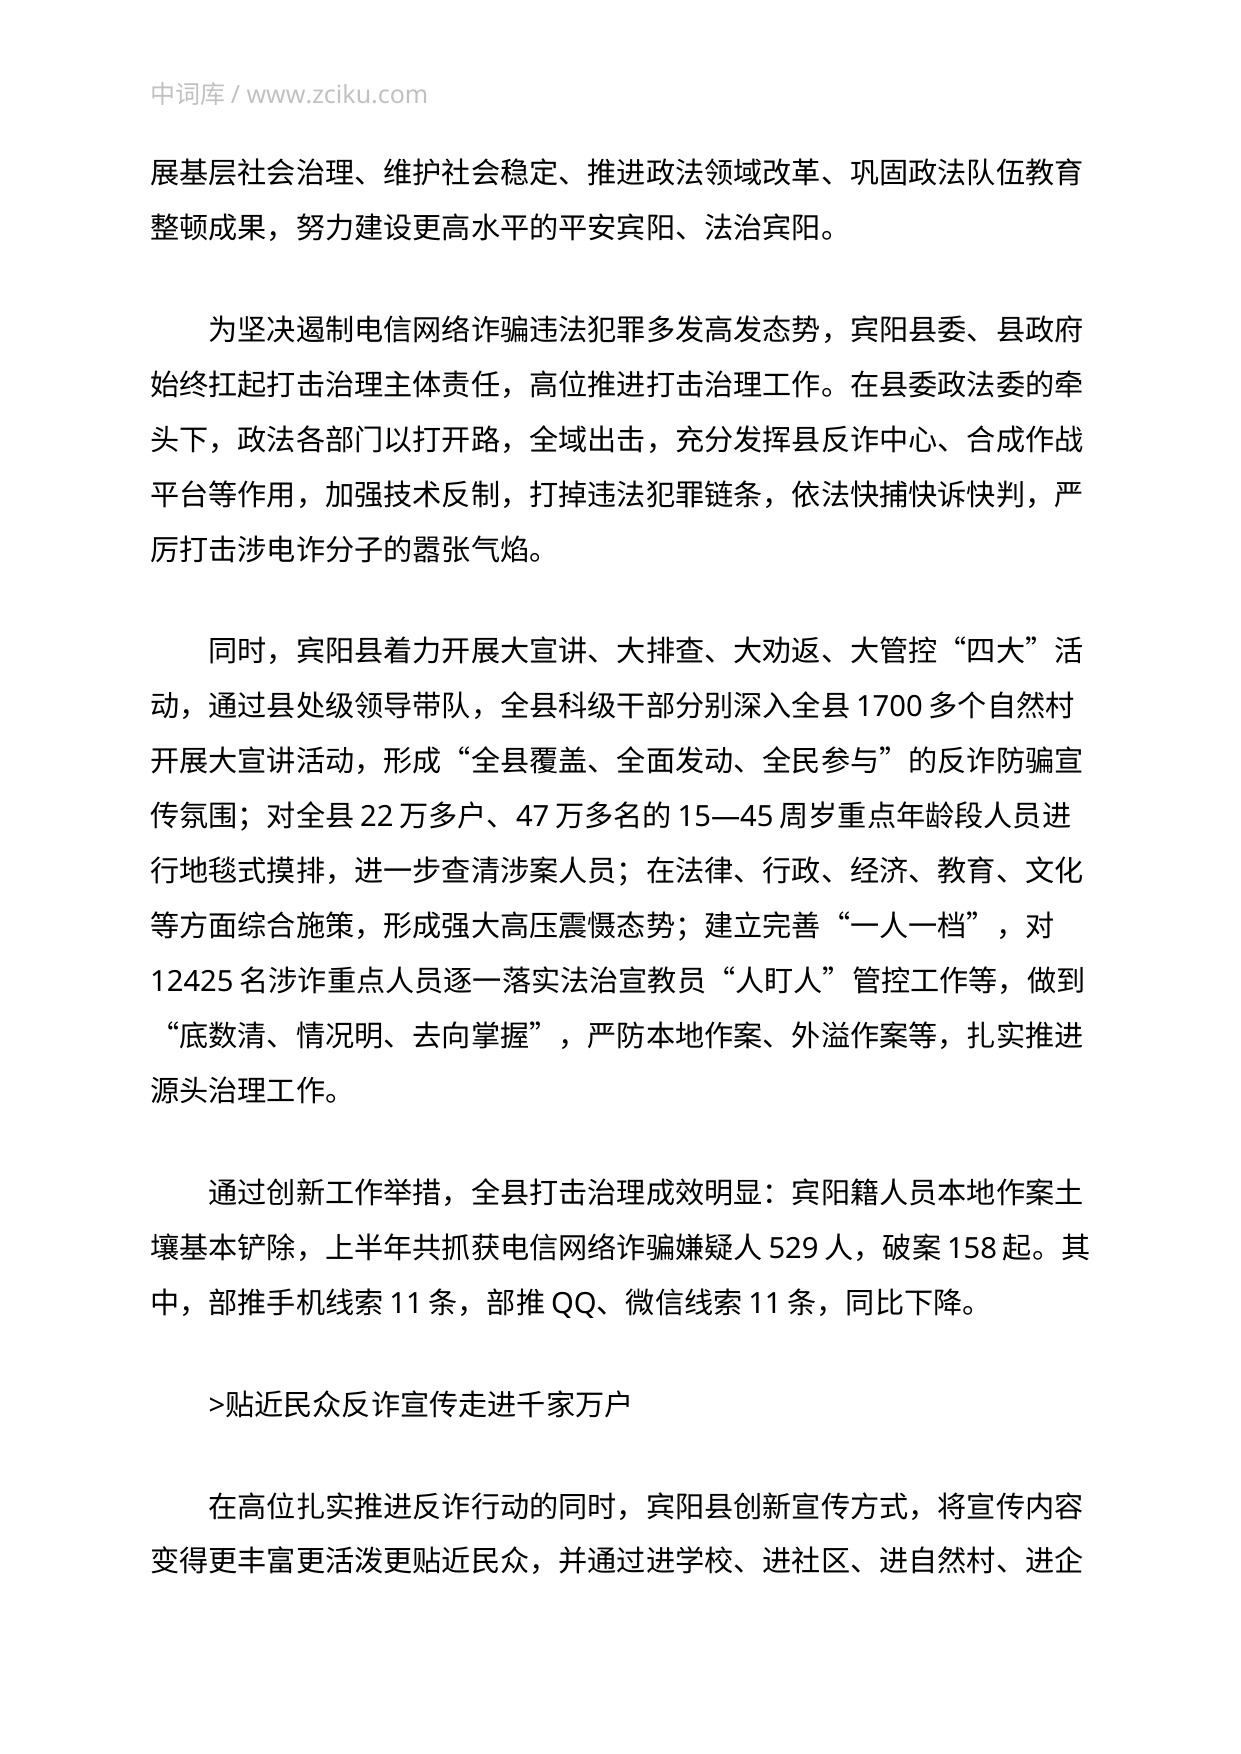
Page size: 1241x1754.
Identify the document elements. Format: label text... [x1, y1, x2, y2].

text >贴近民众反诈宣传走进千家万户 [150, 1381, 1090, 1423]
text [150, 150, 1090, 247]
text 同时，宾阳县着力开展大宣讲、大排查、大劝返、大管控“四大”活动，通过县处级领导带队，全县科级干部分别深入全县1700多个自然村开展大宣讲活动，形成“全县覆盖、全面发动、全民参与”的反诈防骗宣传氛围；对全县22万多户、47万多名的15—45周岁重点年龄段人员进行地毯式摸排，进一步查清涉案人员；在法律、行政、经济、教育、文化等方面综合施策，形成强大高压震慑态势；建立完善“一人一档”，对12425名涉诈重点人员逐一落实法治宣教员“人盯人”管控工作等，做到“底数清、情况明、去向掌握”，严防本地作案、外溢作案等，扎实推进源头治理工作。 [150, 628, 1090, 1110]
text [150, 1483, 1090, 1580]
text 为坚决遏制电信网络诈骗违法犯罪多发高发态势，宾阳县委、县政府始终扛起打击治理主体责任，高位推进打击治理工作。在县委政法委的牵头下，政法各部门以打开路，全域出击，充分发挥县反诈中心、合成作战平台等作用，加强技术反制，打掉违法犯罪链条，依法快捕快诉快判，严厉打击涉电诈分子的嚣张气焰。 [150, 307, 1090, 568]
text 通过创新工作举措，全县打击治理成效明显：宾阳籍人员本地作案土壤基本铲除，上半年共抓获电信网络诈骗嫌疑人529人，破案158起。其中，部推手机线索11条，部推QQ、微信线索11条，同比下降。 [150, 1169, 1090, 1322]
